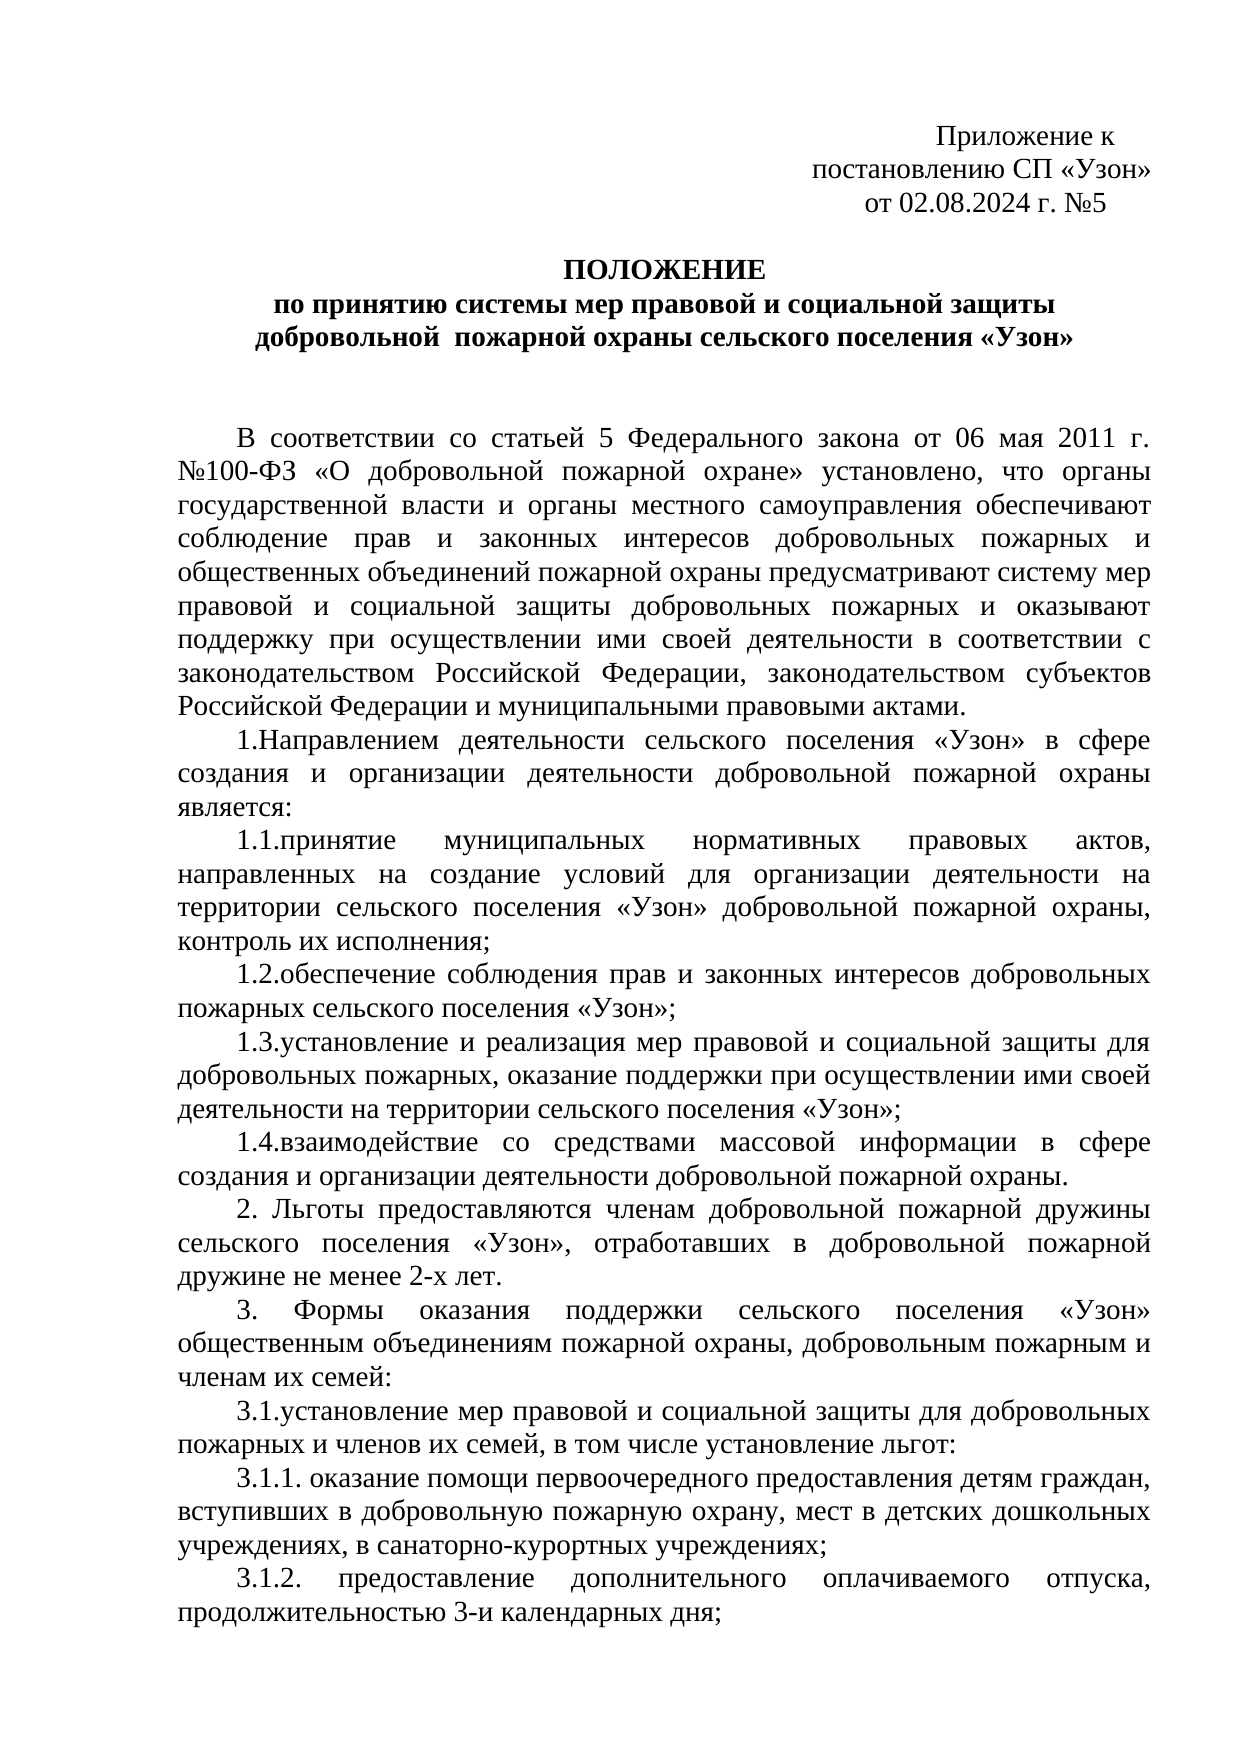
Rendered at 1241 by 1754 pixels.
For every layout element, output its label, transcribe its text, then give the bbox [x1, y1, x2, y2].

text 3.1.установление мер правовой и социальной защиты для добровольных пожарных и членов их семей, в том числе установление льгот: [177, 1393, 1152, 1460]
text 1.4.взаимодействие со средствами массовой информации в сфере создания и организации деятельности добровольной пожарной охраны. [177, 1124, 1152, 1191]
text 3. Формы оказания поддержки сельского поселения «Узон» общественным объединениям пожарной охраны, добровольным пожарным и членам их семей: [177, 1292, 1152, 1393]
text по принятию системы мер правовой и социальной защиты добровольной пожарной охраны сельского поселения «Узон» [177, 286, 1152, 353]
text от 02.08.2024 г. №5 [177, 185, 1152, 219]
text Приложение к [177, 118, 1152, 152]
text 1.3.установление и реализация мер правовой и социальной защиты для добровольных пожарных, оказание поддержки при осуществлении ими своей деятельности на территории сельского поселения «Узон»; [177, 1024, 1152, 1124]
text 1.Направлением деятельности сельского поселения «Узон» в сфере создания и организации деятельности добровольной пожарной охраны является: [177, 722, 1152, 822]
text 3.1.1. оказание помощи первоочередного предоставления детям граждан, вступивших в добровольную пожарную охрану, мест в детских дошкольных учреждениях, в санаторно-курортных учреждениях; [177, 1460, 1152, 1560]
text ПОЛОЖЕНИЕ [177, 252, 1152, 286]
text постановлению СП «Узон» [177, 152, 1152, 185]
text 3.1.2. предоставление дополнительного оплачиваемого отпуска, продолжительностью 3-и календарных дня; [177, 1560, 1152, 1627]
text 1.1.принятие муниципальных нормативных правовых актов, направленных на создание условий для организации деятельности на территории сельского поселения «Узон» добровольной пожарной охраны, контроль их исполнения; [177, 822, 1152, 957]
text 2. Льготы предоставляются членам добровольной пожарной дружины сельского поселения «Узон», отработавших в добровольной пожарной дружине не менее 2-х лет. [177, 1191, 1152, 1292]
text В соответствии со статьей 5 Федерального закона от 06 мая 2011 г. №100-ФЗ «О добровольной пожарной охране» установлено, что органы государственной власти и органы местного самоуправления обеспечивают соблюдение прав и законных интересов добровольных пожарных и общественных объединений пожарной охраны предусматривают систему мер правовой и социальной защиты добровольных пожарных и оказывают поддержку при осуществлении ими своей деятельности в соответствии с законодательством Российской Федерации, законодательством субъектов Российской Федерации и муниципальными правовыми актами. [177, 420, 1152, 722]
text 1.2.обеспечение соблюдения прав и законных интересов добровольных пожарных сельского поселения «Узон»; [177, 957, 1152, 1024]
